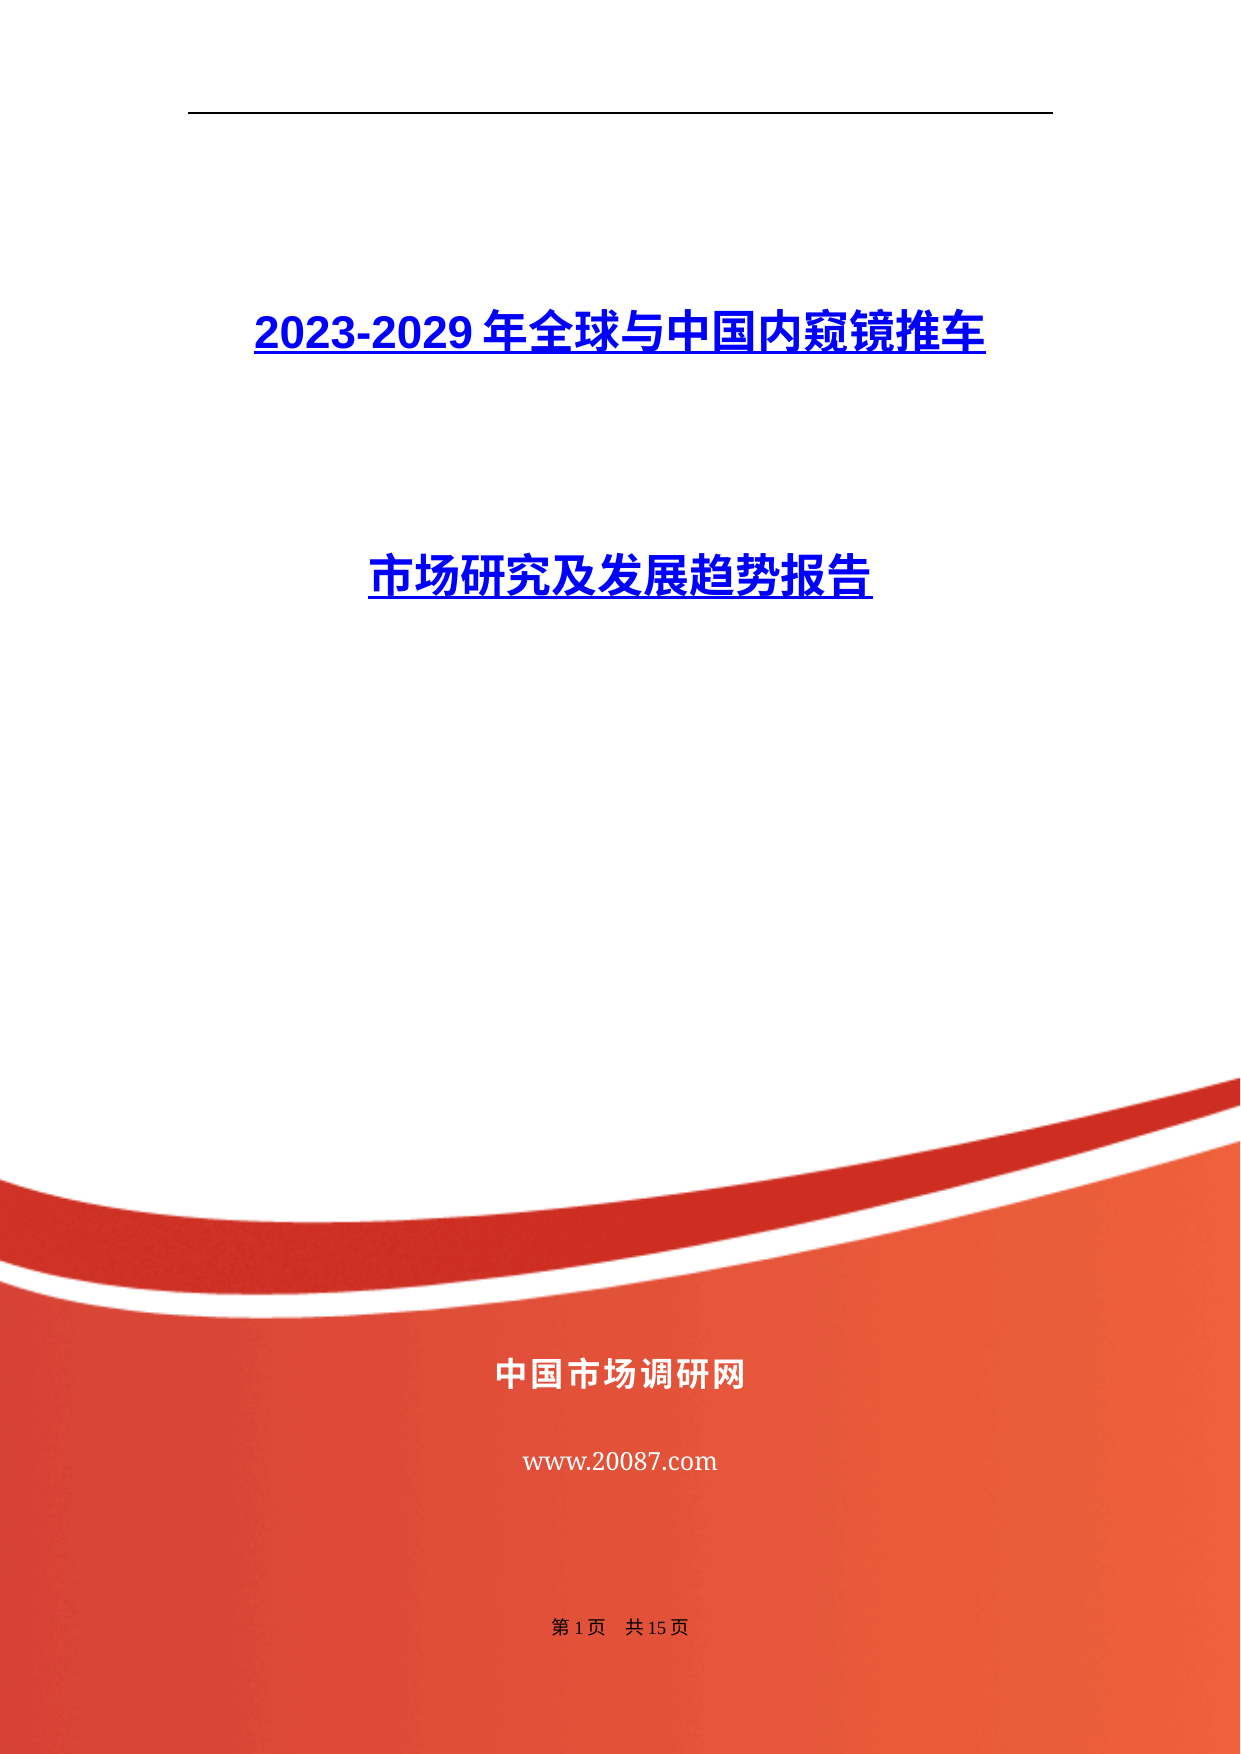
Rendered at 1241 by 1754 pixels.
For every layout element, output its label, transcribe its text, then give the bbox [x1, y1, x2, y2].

subtitle 中国市场调研网 [187, 1339, 1053, 1404]
picture [0, 1006, 1241, 1754]
text www.20087.com [187, 1428, 1053, 1493]
table_header 2023-2029年全球与中国内窥镜推车市场研究及发展趋势报告 [188, 207, 1053, 773]
